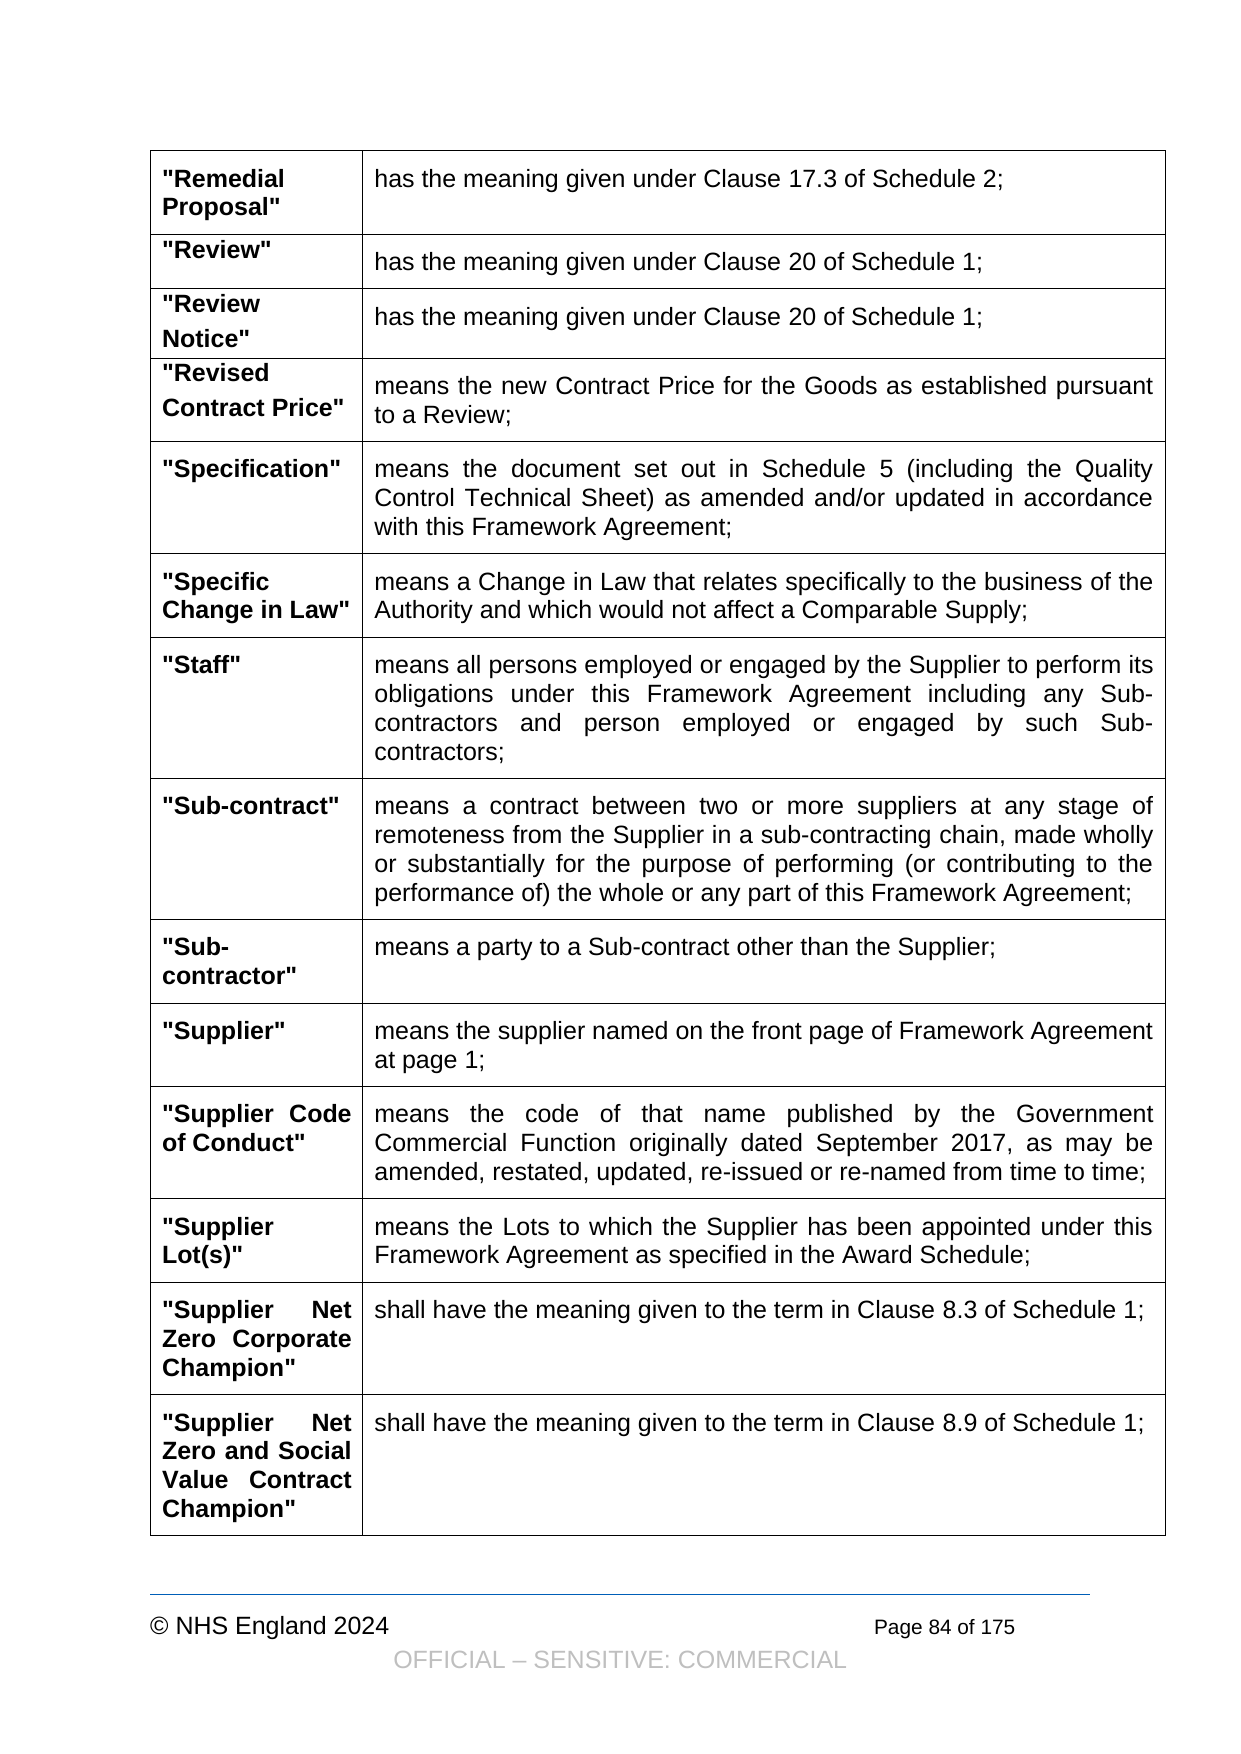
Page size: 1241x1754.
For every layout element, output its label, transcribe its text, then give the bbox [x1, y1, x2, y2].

table_cell "Revised Contract Price" [151, 359, 362, 441]
table_cell "Review" [151, 235, 362, 288]
table_cell "Specific Change in Law" [151, 554, 362, 637]
table_cell means a party to a Sub-contract other than the Supplier; [363, 920, 1165, 1002]
table_cell "Remedial Proposal" [151, 151, 362, 233]
table_cell "Specification" [151, 442, 362, 553]
table_cell shall have the meaning given to the term in Clause 8.3 of Schedule 1; [363, 1283, 1165, 1394]
table_cell "Supplier Net Zero and Social Value Contract Champion" [151, 1395, 362, 1535]
table_cell means a Change in Law that relates specifically to the business of the Authority and which would not affect a Comparable Supply; [363, 554, 1165, 637]
table_cell means the Lots to which the Supplier has been appointed under this Framework Agreement as specified in the Award Schedule; [363, 1199, 1165, 1282]
table_cell means the code of that name published by the Government Commercial Function originally dated September 2017, as may be amended, restated, updated, re-issued or re-named from time to time; [363, 1087, 1165, 1198]
table_cell "Supplier Code of Conduct" [151, 1087, 362, 1198]
table_cell "Review Notice" [151, 289, 362, 357]
table_cell means the supplier named on the front page of Framework Agreement at page 1; [363, 1004, 1165, 1086]
table_cell "Supplier Lot(s)" [151, 1199, 362, 1282]
table_cell "Supplier" [151, 1004, 362, 1086]
table_cell means a contract between two or more suppliers at any stage of remoteness from the Supplier in a sub-contracting chain, made wholly or substantially for the purpose of performing (or contributing to the performance of) the whole or any part of this Framework Agreement; [363, 779, 1165, 919]
table_cell "Supplier Net Zero Corporate Champion" [151, 1283, 362, 1394]
table_cell shall have the meaning given to the term in Clause 8.6 of Schedule 1; [363, 1395, 1165, 1535]
table_cell has the meaning given under Clause 17.3 of Schedule 2; [363, 151, 1165, 233]
table_cell means the new Contract Price for the Goods as established pursuant to a Review; [363, 359, 1165, 441]
table_cell has the meaning given under Clause 20 of Schedule 1; [363, 289, 1165, 357]
table_cell "Staff" [151, 638, 362, 778]
table_cell means all persons employed or engaged by the Supplier to perform its obligations under this Framework Agreement including any Sub-contractors and person employed or engaged by such Sub-contractors; [363, 638, 1165, 778]
table_cell "Sub-contract" [151, 779, 362, 919]
table_cell "Sub-contractor" [151, 920, 362, 1002]
table_cell has the meaning given under Clause 20 of Schedule 1; [363, 235, 1165, 288]
table_cell means the document set out in Schedule 5 (including the Quality Control Technical Sheet) as amended and/or updated in accordance with this Framework Agreement; [363, 442, 1165, 553]
